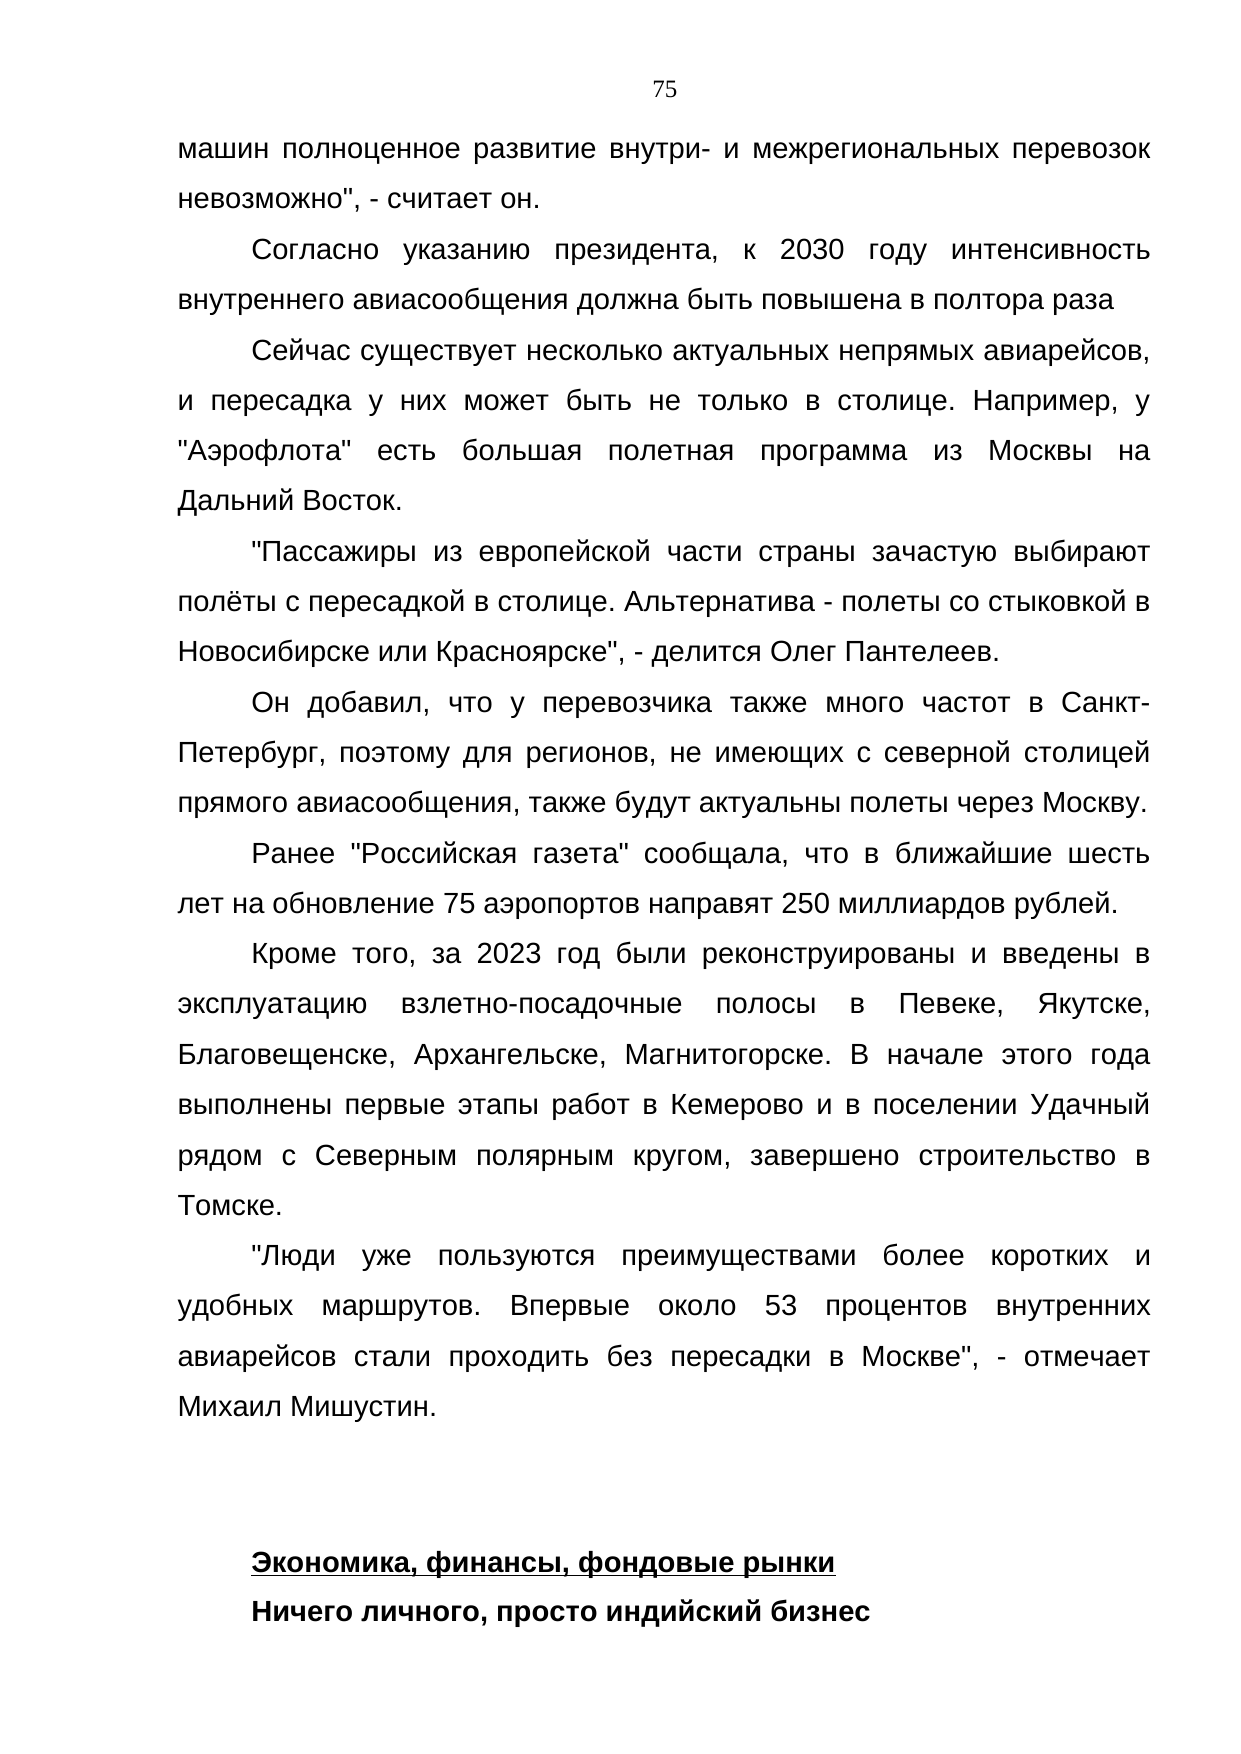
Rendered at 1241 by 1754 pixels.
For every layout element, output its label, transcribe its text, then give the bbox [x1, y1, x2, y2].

text "Люди уже пользуются преимуществами более коротких и удобных маршрутов. Впервые около 53 процентов внутренних авиарейсов стали проходить без пересадки в Москве", - отмечает Михаил Мишустин. [177, 1238, 1152, 1423]
text Ничего личного, просто индийский бизнес [177, 1594, 1152, 1628]
text Согласно указанию президента, к 2030 году интенсивность внутреннего авиасообщения должна быть повышена в полтора раза [177, 232, 1152, 316]
text Он добавил, что у перевозчика также много частот в Санкт-Петербург, поэтому для регионов, не имеющих с северной столицей прямого авиасообщения, также будут актуальны полеты через Москву. [177, 685, 1152, 819]
text Сейчас существует несколько актуальных непрямых авиарейсов, и пересадка у них может быть не только в столице. Например, у "Аэрофлота" есть большая полетная программа из Москвы на Дальний Восток. [177, 332, 1152, 517]
text Ранее "Российская газета" сообщала, что в ближайшие шесть лет на обновление 75 аэропортов направят 250 миллиардов рублей. [177, 836, 1152, 919]
text Кроме того, за 2023 год были реконструированы и введены в эксплуатацию взлетно-посадочные полосы в Певеке, Якутске, Благовещенске, Архангельске, Магнитогорске. В начале этого года выполнены первые этапы работ в Кемерово и в поселении Удачный рядом с Северным полярным кругом, завершено строительство в Томске. [177, 936, 1152, 1221]
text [177, 131, 1152, 215]
text "Пассажиры из европейской части страны зачастую выбирают полёты с пересадкой в столице. Альтернатива - полеты со стыковкой в Новосибирске или Красноярске", - делится Олег Пантелеев. [177, 534, 1152, 668]
text Экономика, финансы, фондовые рынки [177, 1546, 1152, 1579]
